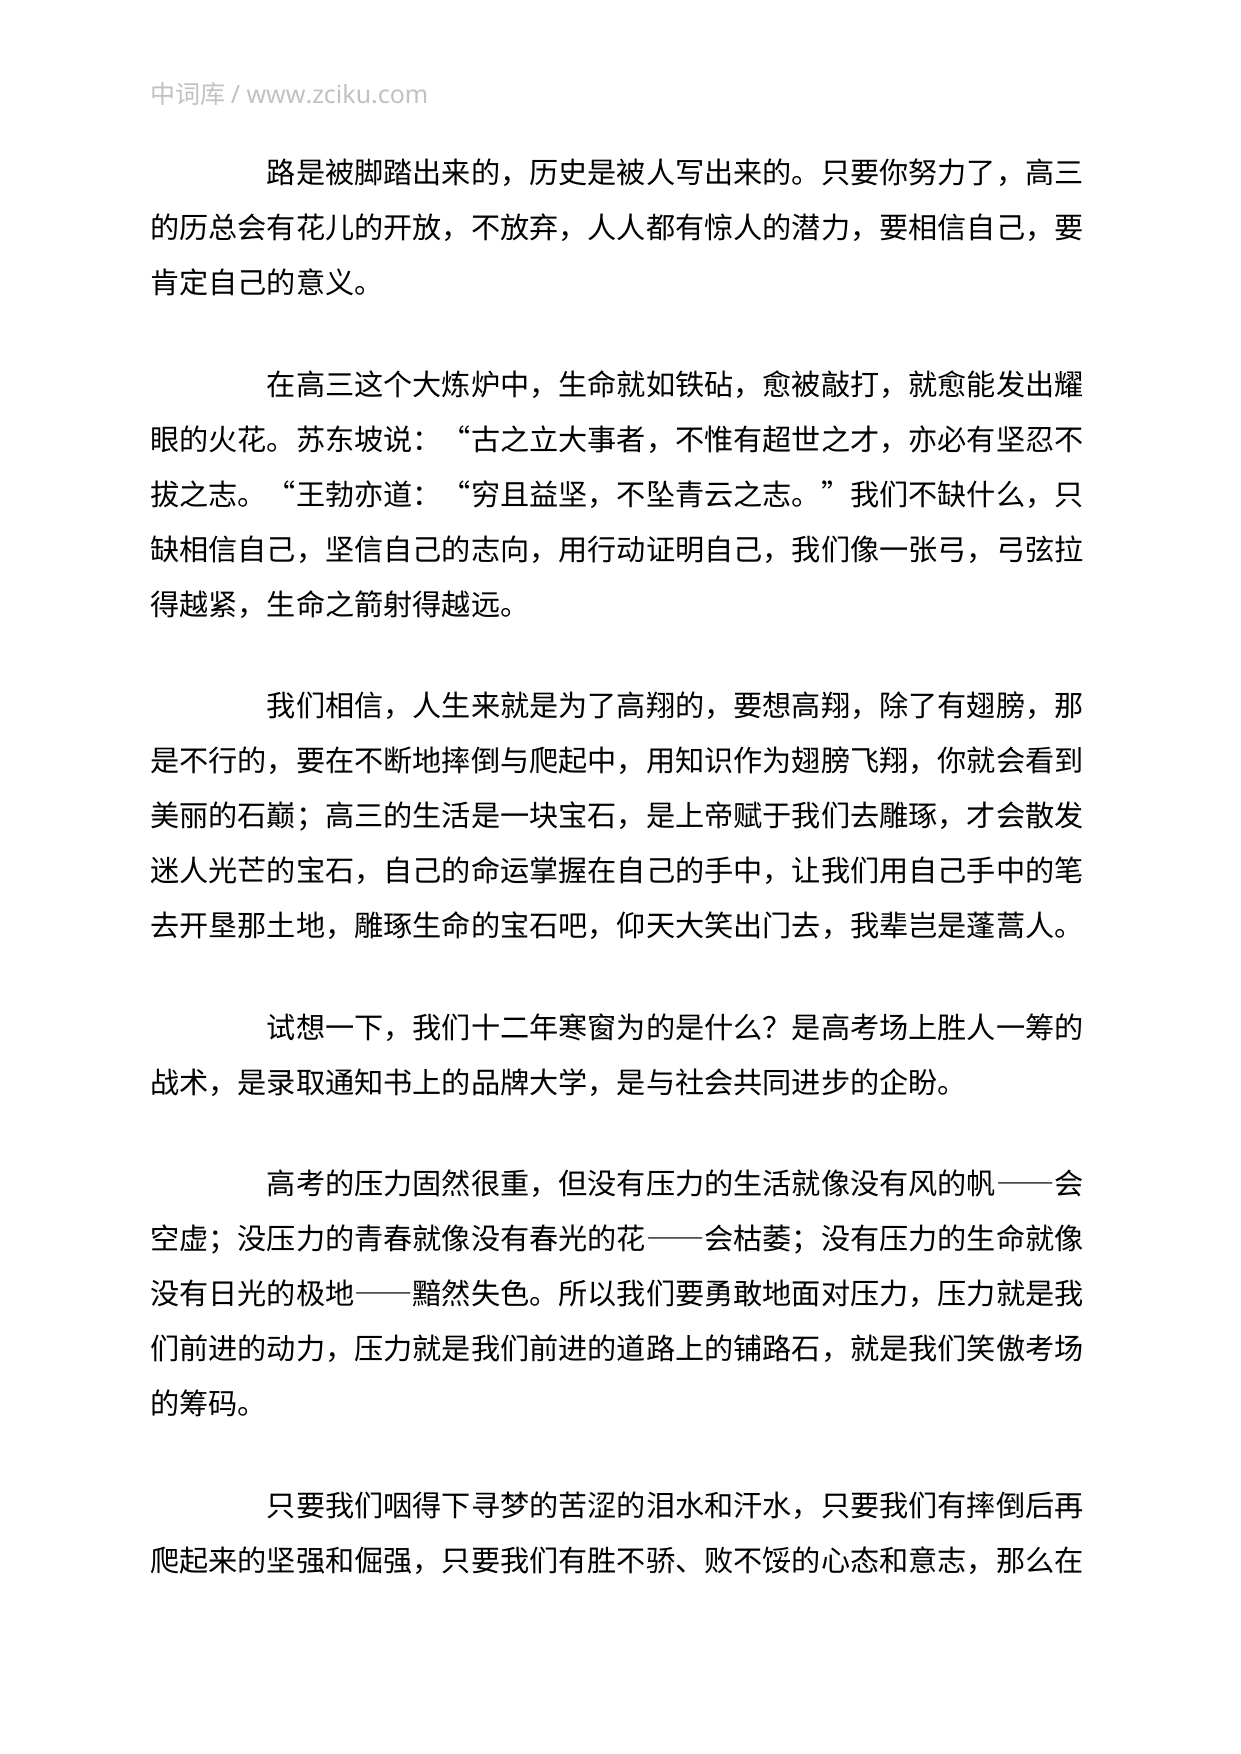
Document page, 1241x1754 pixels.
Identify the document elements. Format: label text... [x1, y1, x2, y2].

text 在高三这个大炼炉中，生命就如铁砧，愈被敲打，就愈能发出耀眼的火花。苏东坡说：“古之立大事者，不惟有超世之才，亦必有坚忍不拔之志。“王勃亦道：“穷且益坚，不坠青云之志。”我们不缺什么，只缺相信自己，坚信自己的志向，用行动证明自己，我们像一张弓，弓弦拉得越紧，生命之箭射得越远。 [150, 362, 1090, 623]
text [150, 1482, 1090, 1579]
text 我们相信，人生来就是为了高翔的，要想高翔，除了有翅膀，那是不行的，要在不断地摔倒与爬起中，用知识作为翅膀飞翔，你就会看到美丽的石巅；高三的生活是一块宝石，是上帝赋于我们去雕琢，才会散发迷人光芒的宝石，自己的命运掌握在自己的手中，让我们用自己手中的笔去开垦那土地，雕琢生命的宝石吧，仰天大笑出门去，我辈岂是蓬蒿人。 [150, 683, 1090, 945]
text 路是被脚踏出来的，历史是被人写出来的。只要你努力了，高三的历总会有花儿的开放，不放弃，人人都有惊人的潜力，要相信自己，要肯定自己的意义。 [150, 150, 1090, 302]
text 高考的压力固然很重，但没有压力的生活就像没有风的帆——会空虚；没压力的青春就像没有春光的花——会枯萎；没有压力的生命就像没有日光的极地——黯然失色。所以我们要勇敢地面对压力，压力就是我们前进的动力，压力就是我们前进的道路上的铺路石，就是我们笑傲考场的筹码。 [150, 1161, 1090, 1423]
text 试想一下，我们十二年寒窗为的是什么？是高考场上胜人一筹的战术，是录取通知书上的品牌大学，是与社会共同进步的企盼。 [150, 1004, 1090, 1101]
